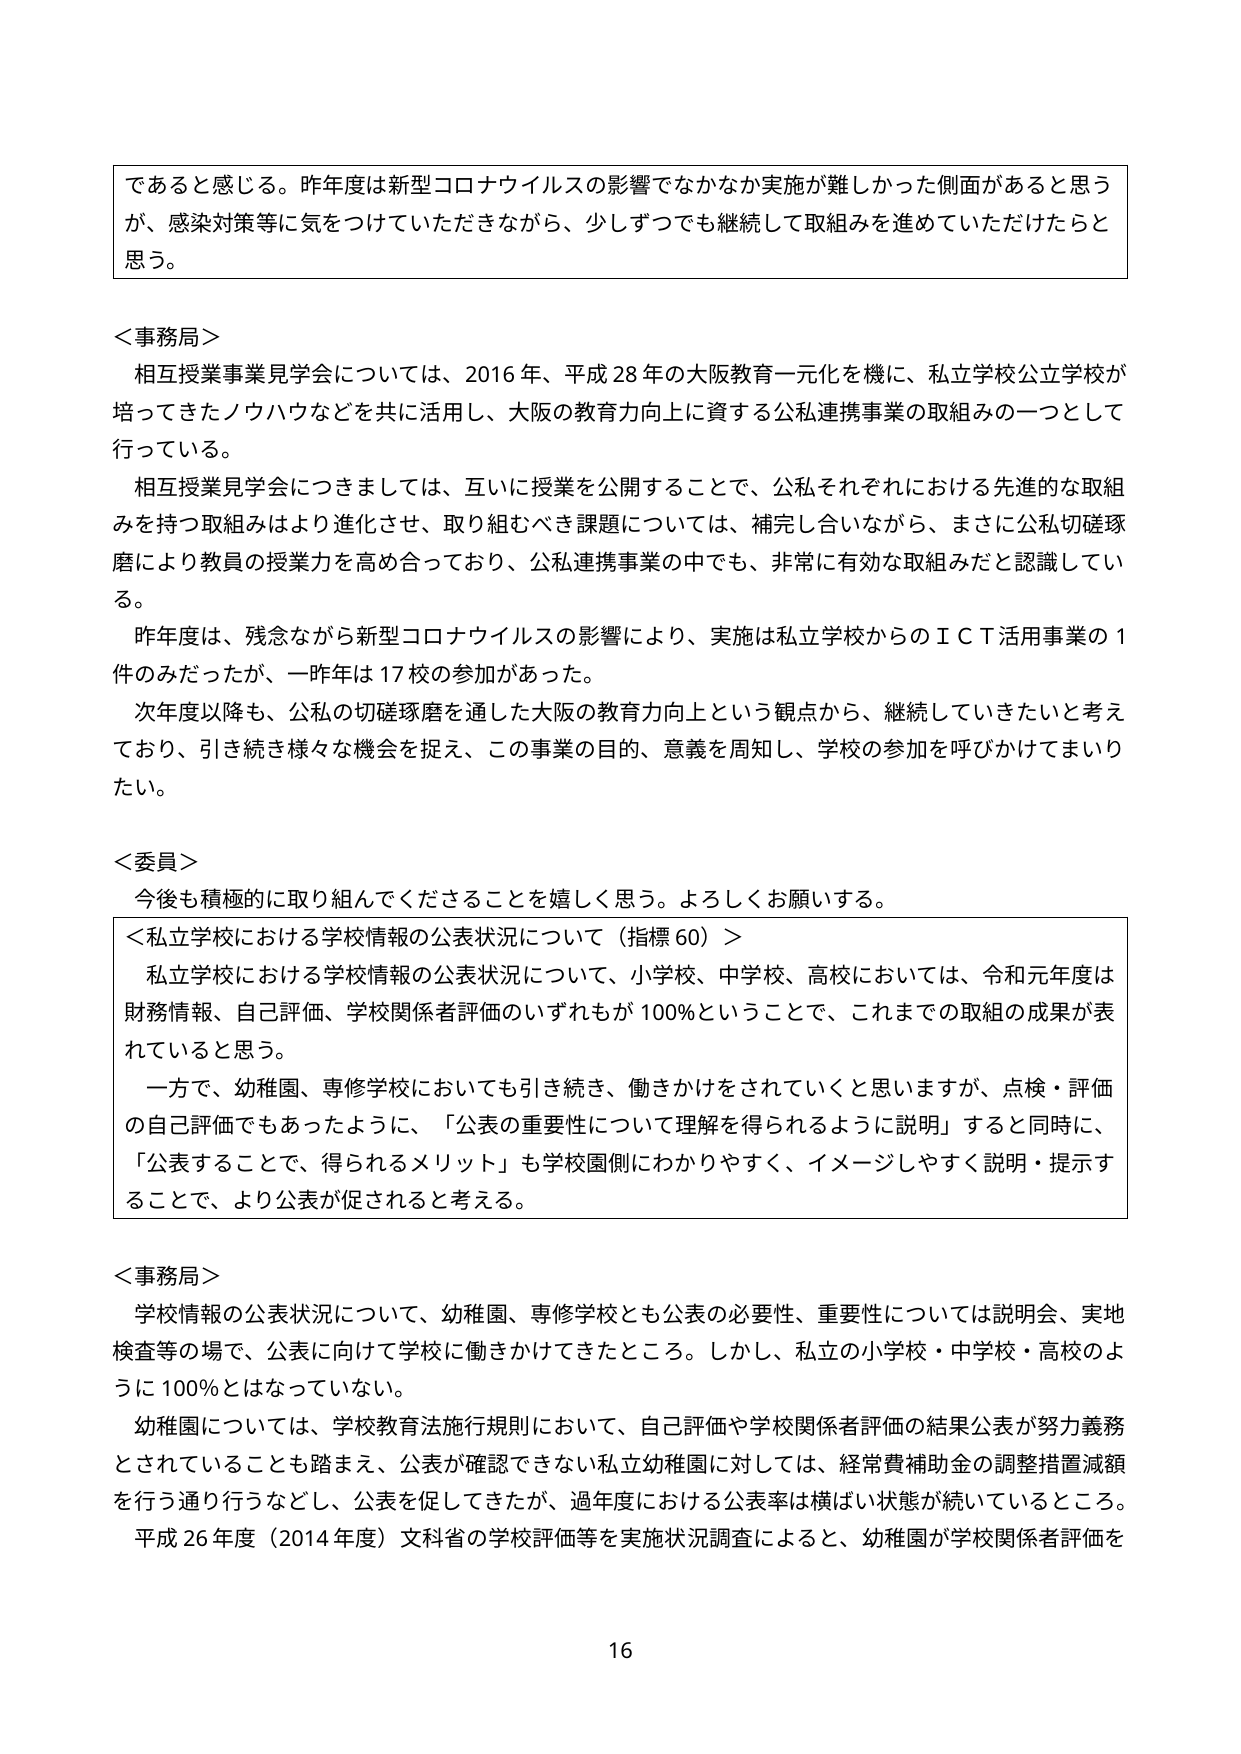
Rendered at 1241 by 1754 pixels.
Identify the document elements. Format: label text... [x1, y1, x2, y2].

text 昨年度は、残念ながら新型コロナウイルスの影響により、実施は私立学校からのＩＣＴ活用事業の1件のみだったが、一昨年は17校の参加があった。 [112, 617, 1128, 692]
text 幼稚園については、学校教育法施行規則において、自己評価や学校関係者評価の結果公表が努力義務とされていることも踏まえ、公表が確認できない私立幼稚園に対しては、経常費補助金の調整措置減額を行う通り行うなどし、公表を促してきたが、過年度における公表率は横ばい状態が続いているところ。 [112, 1406, 1128, 1519]
text ＜事務局＞ [112, 1256, 1128, 1294]
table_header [114, 166, 1127, 278]
text 今後も積極的に取り組んでくださることを嬉しく思う。よろしくお願いする。 [112, 879, 1128, 917]
text 相互授業事業見学会については、2016年、平成28年の大阪教育一元化を機に、私立学校公立学校が培ってきたノウハウなどを共に活用し、大阪の教育力向上に資する公私連携事業の取組みの一つとして行っている。 [112, 354, 1128, 467]
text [112, 1519, 1128, 1556]
text 学校情報の公表状況について、幼稚園、専修学校とも公表の必要性、重要性については説明会、実地検査等の場で、公表に向けて学校に働きかけてきたところ。しかし、私立の小学校・中学校・高校のように100％とはなっていない。 [112, 1294, 1128, 1406]
text 相互授業見学会につきましては、互いに授業を公開することで、公私それぞれにおける先進的な取組みを持つ取組みはより進化させ、取り組むべき課題については、補完し合いながら、まさに公私切磋琢磨により教員の授業力を高め合っており、公私連携事業の中でも、非常に有効な取組みだと認識している。 [112, 467, 1128, 617]
text 次年度以降も、公私の切磋琢磨を通した大阪の教育力向上という観点から、継続していきたいと考えており、引き続き様々な機会を捉え、この事業の目的、意義を周知し、学校の参加を呼びかけてまいりたい。 [112, 692, 1128, 804]
table_header ＜私立学校における学校情報の公表状況について（指標60）＞ 私立学校における学校情報の公表状況について、小学校、中学校、高校においては、令和元年度は財務情報、自己評価、学校関係者評価のいずれもが100%ということで、これまでの取組の成果が表れていると思う。 一方で、幼稚園、専修学校においても引き続き、働きかけをされていくと思いますが、点検・評価の自己評価でもあったように、「公表の重要性について理解を得られるように説明」すると同時に、「公表することで、得られるメリット」も学校園側にわかりやすく、イメージしやすく説明・提示することで、より公表が促されると考える。 [114, 918, 1127, 1218]
text ＜委員＞ [112, 842, 1128, 879]
text ＜事務局＞ [112, 317, 1128, 354]
